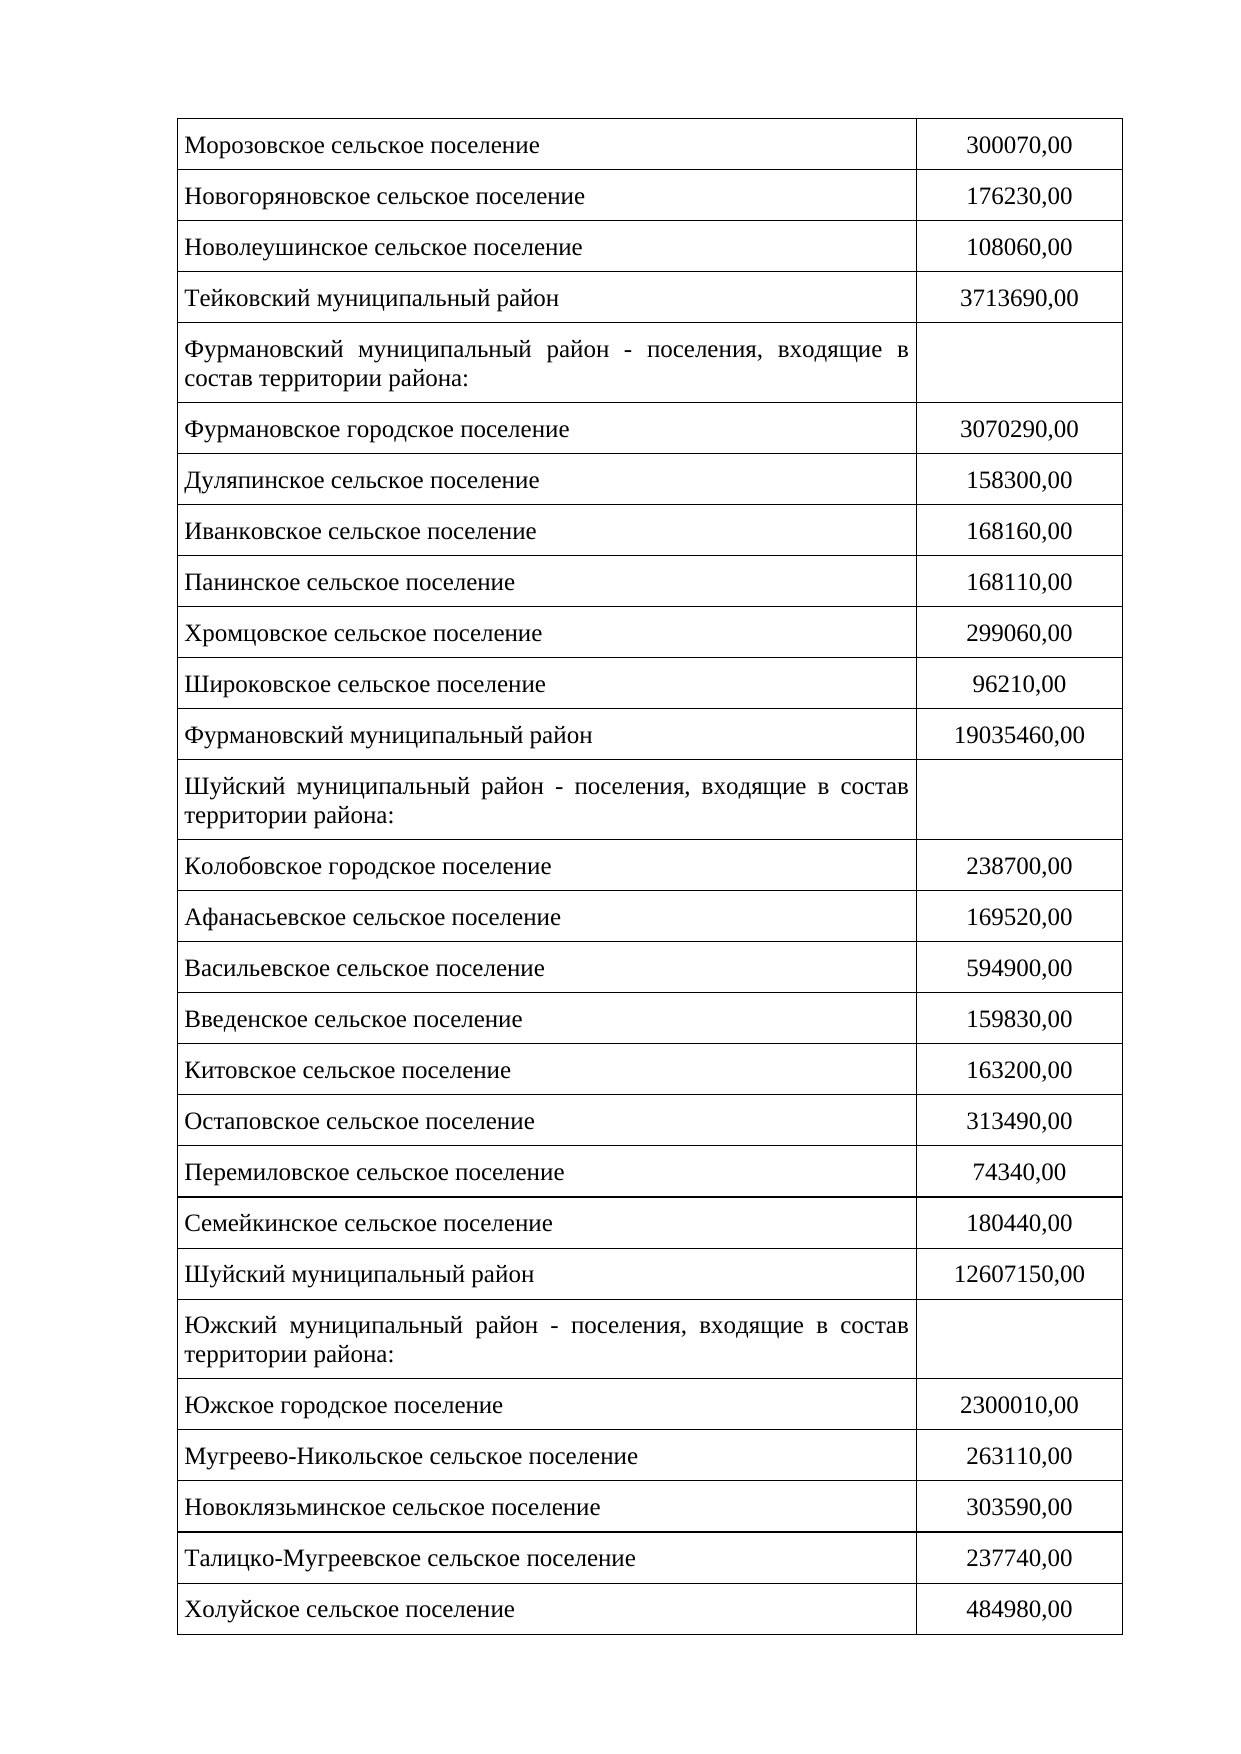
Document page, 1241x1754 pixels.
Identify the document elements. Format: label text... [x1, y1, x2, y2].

table_cell Новоклязьминское сельское поселение [178, 1481, 916, 1531]
table_cell 158300,00 [917, 454, 1122, 504]
table_cell 159830,00 [917, 993, 1122, 1043]
table_cell 3070290,00 [917, 403, 1122, 453]
table_cell Шуйский муниципальный район - поселения, входящие в состав территории района: [178, 760, 916, 839]
table_cell Китовское сельское поселение [178, 1044, 916, 1094]
table_cell Иванковское сельское поселение [178, 505, 916, 555]
table_cell Дуляпинское сельское поселение [178, 454, 916, 504]
table_cell Фурмановский муниципальный район - поселения, входящие в состав территории района: [178, 323, 916, 402]
table_cell Фурмановский муниципальный район [178, 709, 916, 759]
table_cell Новогоряновское сельское поселение [178, 170, 916, 220]
table_cell 74340,00 [917, 1146, 1122, 1196]
table_cell 2300010,00 [917, 1379, 1122, 1429]
table_cell Широковское сельское поселение [178, 658, 916, 708]
table_cell Панинское сельское поселение [178, 556, 916, 606]
table_cell 12607150,00 [917, 1249, 1122, 1298]
table_cell Мугреево-Никольское сельское поселение [178, 1430, 916, 1480]
table_cell 168110,00 [917, 556, 1122, 606]
table_cell Тейковский муниципальный район [178, 272, 916, 322]
table_cell [917, 1300, 1122, 1378]
table_cell Хромцовское сельское поселение [178, 607, 916, 657]
table_cell 19035460,00 [917, 709, 1122, 759]
table_cell [917, 760, 1122, 839]
table_cell Остаповское сельское поселение [178, 1095, 916, 1145]
table_cell [917, 323, 1122, 402]
table_cell 96210,00 [917, 658, 1122, 708]
table_cell 263110,00 [917, 1430, 1122, 1480]
table_cell 237740,00 [917, 1533, 1122, 1582]
table_cell 484980,00 [917, 1584, 1122, 1633]
table_cell 299060,00 [917, 607, 1122, 657]
table_cell 3713690,00 [917, 272, 1122, 322]
table_cell 163200,00 [917, 1044, 1122, 1094]
table_cell 313490,00 [917, 1095, 1122, 1145]
table_cell Холуйское сельское поселение [178, 1584, 916, 1633]
table_cell Шуйский муниципальный район [178, 1249, 916, 1298]
table_cell 300070,00 [917, 119, 1122, 169]
table_cell Южское городское поселение [178, 1379, 916, 1429]
table_cell Васильевское сельское поселение [178, 942, 916, 992]
table_cell 176230,00 [917, 170, 1122, 220]
table_cell 180440,00 [917, 1198, 1122, 1247]
table_cell Морозовское сельское поселение [178, 119, 916, 169]
table_cell Афанасьевское сельское поселение [178, 891, 916, 941]
table_cell 594900,00 [917, 942, 1122, 992]
table_cell Колобовское городское поселение [178, 840, 916, 890]
table_cell 238700,00 [917, 840, 1122, 890]
table_cell Семейкинское сельское поселение [178, 1198, 916, 1247]
table_cell 169520,00 [917, 891, 1122, 941]
table_cell Фурмановское городское поселение [178, 403, 916, 453]
table_cell 108060,00 [917, 221, 1122, 271]
table_cell Южский муниципальный район - поселения, входящие в состав территории района: [178, 1300, 916, 1378]
table_cell Перемиловское сельское поселение [178, 1146, 916, 1196]
table_cell Талицко-Мугреевское сельское поселение [178, 1533, 916, 1582]
table_cell 303590,00 [917, 1481, 1122, 1531]
table_cell Новолеушинское сельское поселение [178, 221, 916, 271]
table_cell 168160,00 [917, 505, 1122, 555]
table_cell Введенское сельское поселение [178, 993, 916, 1043]
